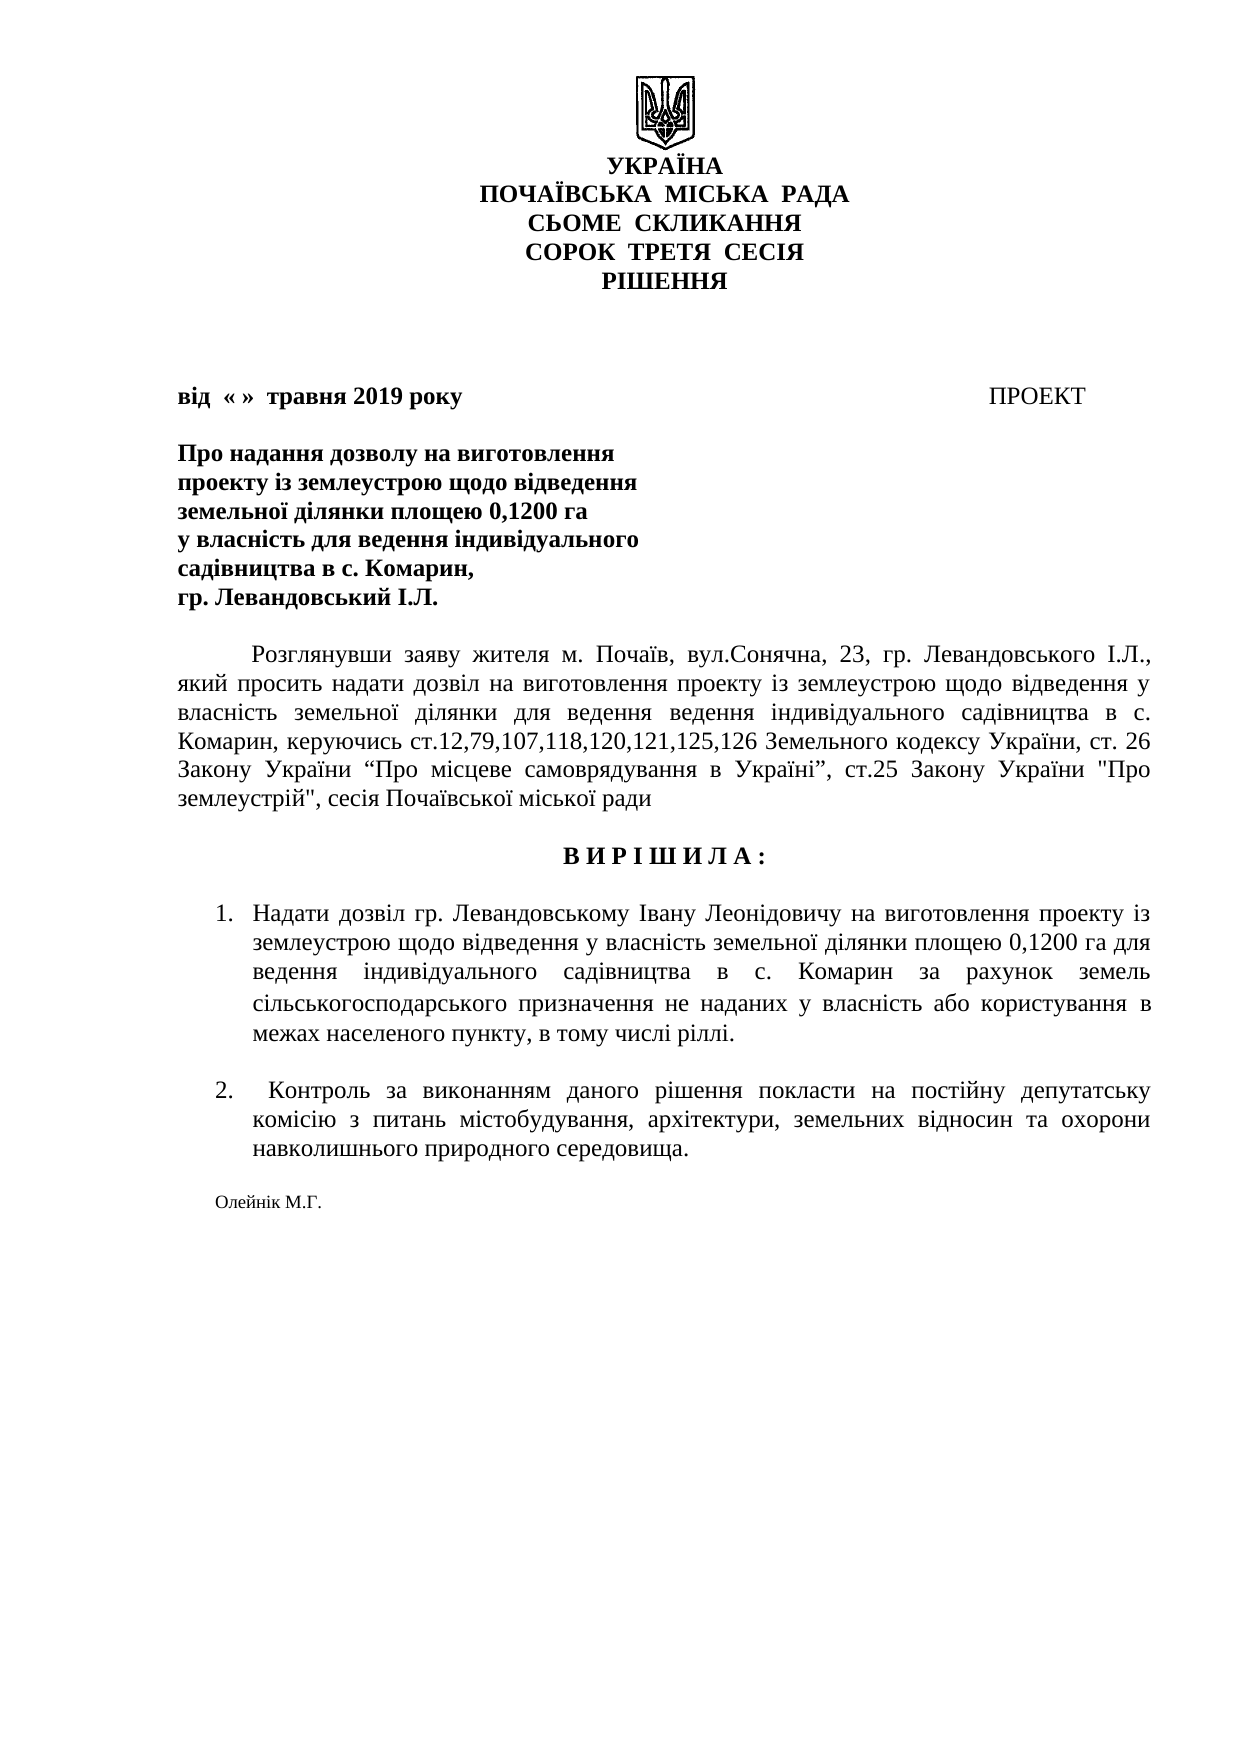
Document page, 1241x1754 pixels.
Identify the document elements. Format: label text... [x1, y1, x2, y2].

text проекту із землеустрою щодо відведення [177, 467, 1152, 496]
picture [630, 73, 699, 151]
list Надати дозвіл гр. Левандовському Івану Леонідовичу на виготовлення проекту із землеустрою щодо відведення у власність земельної ділянки площею 0,1200 га для ведення індивідуального садівництва в с. Комарин за рахунок земель сільськогосподарського призначення не наданих у власність або користування в межах населеного пункту, в тому числі ріллі. [215, 898, 1152, 1047]
text Олейнік М.Г. [215, 1191, 1152, 1212]
text у власність для ведення індивідуального [177, 524, 1152, 553]
text від « » травня 2019 року ПРОЕКТ [177, 381, 1152, 409]
text Розглянувши заяву жителя м. Почаїв, вул.Сонячна, 23, гр. Левандовського І.Л., який просить надати дозвіл на виготовлення проекту із землеустрою щодо відведення у власність земельної ділянки для ведення ведення індивідуального садівництва в с. Комарин, керуючись ст.12,79,107,118,120,121,125,126 Земельного кодексу України, ст. 26 Закону України “Про місцеве самоврядування в Україні”, ст.25 Закону України "Про землеустрій", сесія Почаївської міської ради [177, 639, 1152, 812]
text садівництва в с. Комарин, [177, 553, 1152, 582]
list Контроль за виконанням даного рішення покласти на постійну депутатську комісію з питань містобудування, архітектури, земельних відносин та охорони навколишнього природного середовища. [215, 1076, 1152, 1162]
text Про надання дозволу на виготовлення [177, 438, 1152, 467]
text В И Р І Ш И Л А : [177, 841, 1152, 869]
text гр. Левандовський І.Л. [177, 582, 1152, 611]
text земельної ділянки площею 0,1200 га [177, 496, 1152, 524]
